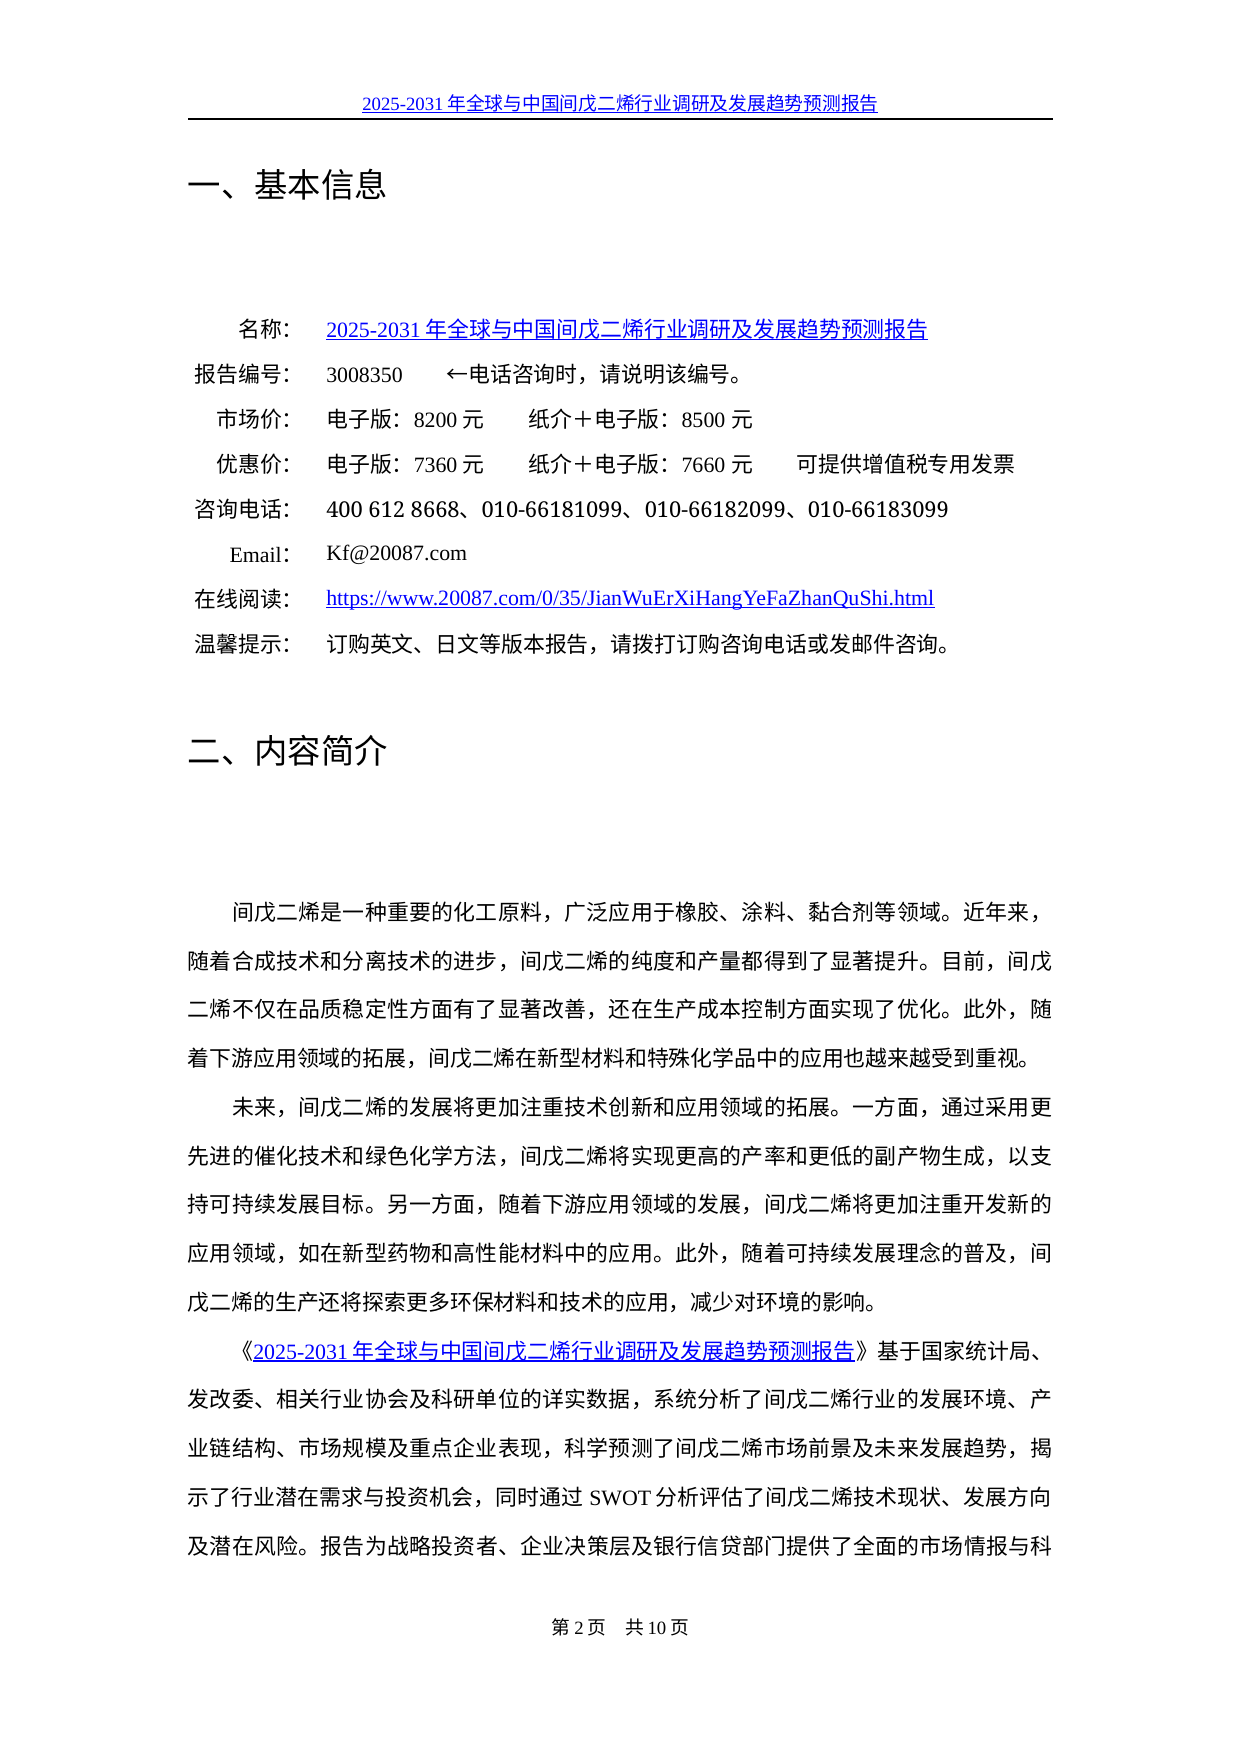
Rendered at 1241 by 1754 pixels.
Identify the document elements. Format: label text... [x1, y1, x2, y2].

table_cell 优惠价： [167, 447, 315, 492]
table_cell 温馨提示： [167, 627, 315, 672]
table_cell Kf@20087.com [315, 537, 1073, 582]
table_cell 在线阅读： [167, 582, 315, 627]
table_cell 电子版：7360 元 纸介＋电子版：7660 元 可提供增值税专用发票 [315, 447, 1073, 492]
table_cell Email： [167, 537, 315, 582]
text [187, 894, 1053, 1561]
title 二、内容简介 [187, 717, 1053, 782]
table_cell 电子版：8200 元 纸介＋电子版：8500 元 [315, 402, 1073, 447]
table_cell 市场价： [167, 402, 315, 447]
table_cell [315, 582, 1073, 627]
table_cell 400 612 8668、010-66181099、010-66182099、010-66183099 [315, 492, 1073, 537]
title 一、基本信息 [187, 150, 1053, 215]
table_header 2025-2031年全球与中国间戊二烯行业调研及发展趋势预测报告 [315, 312, 1073, 357]
table_header 名称： [167, 312, 315, 357]
table_cell 订购英文、日文等版本报告，请拨打订购咨询电话或发邮件咨询。 [315, 627, 1073, 672]
table_cell 报告编号： [167, 357, 315, 402]
table_cell 咨询电话： [167, 492, 315, 537]
table_cell 3008350 ←电话咨询时，请说明该编号。 [315, 357, 1073, 402]
